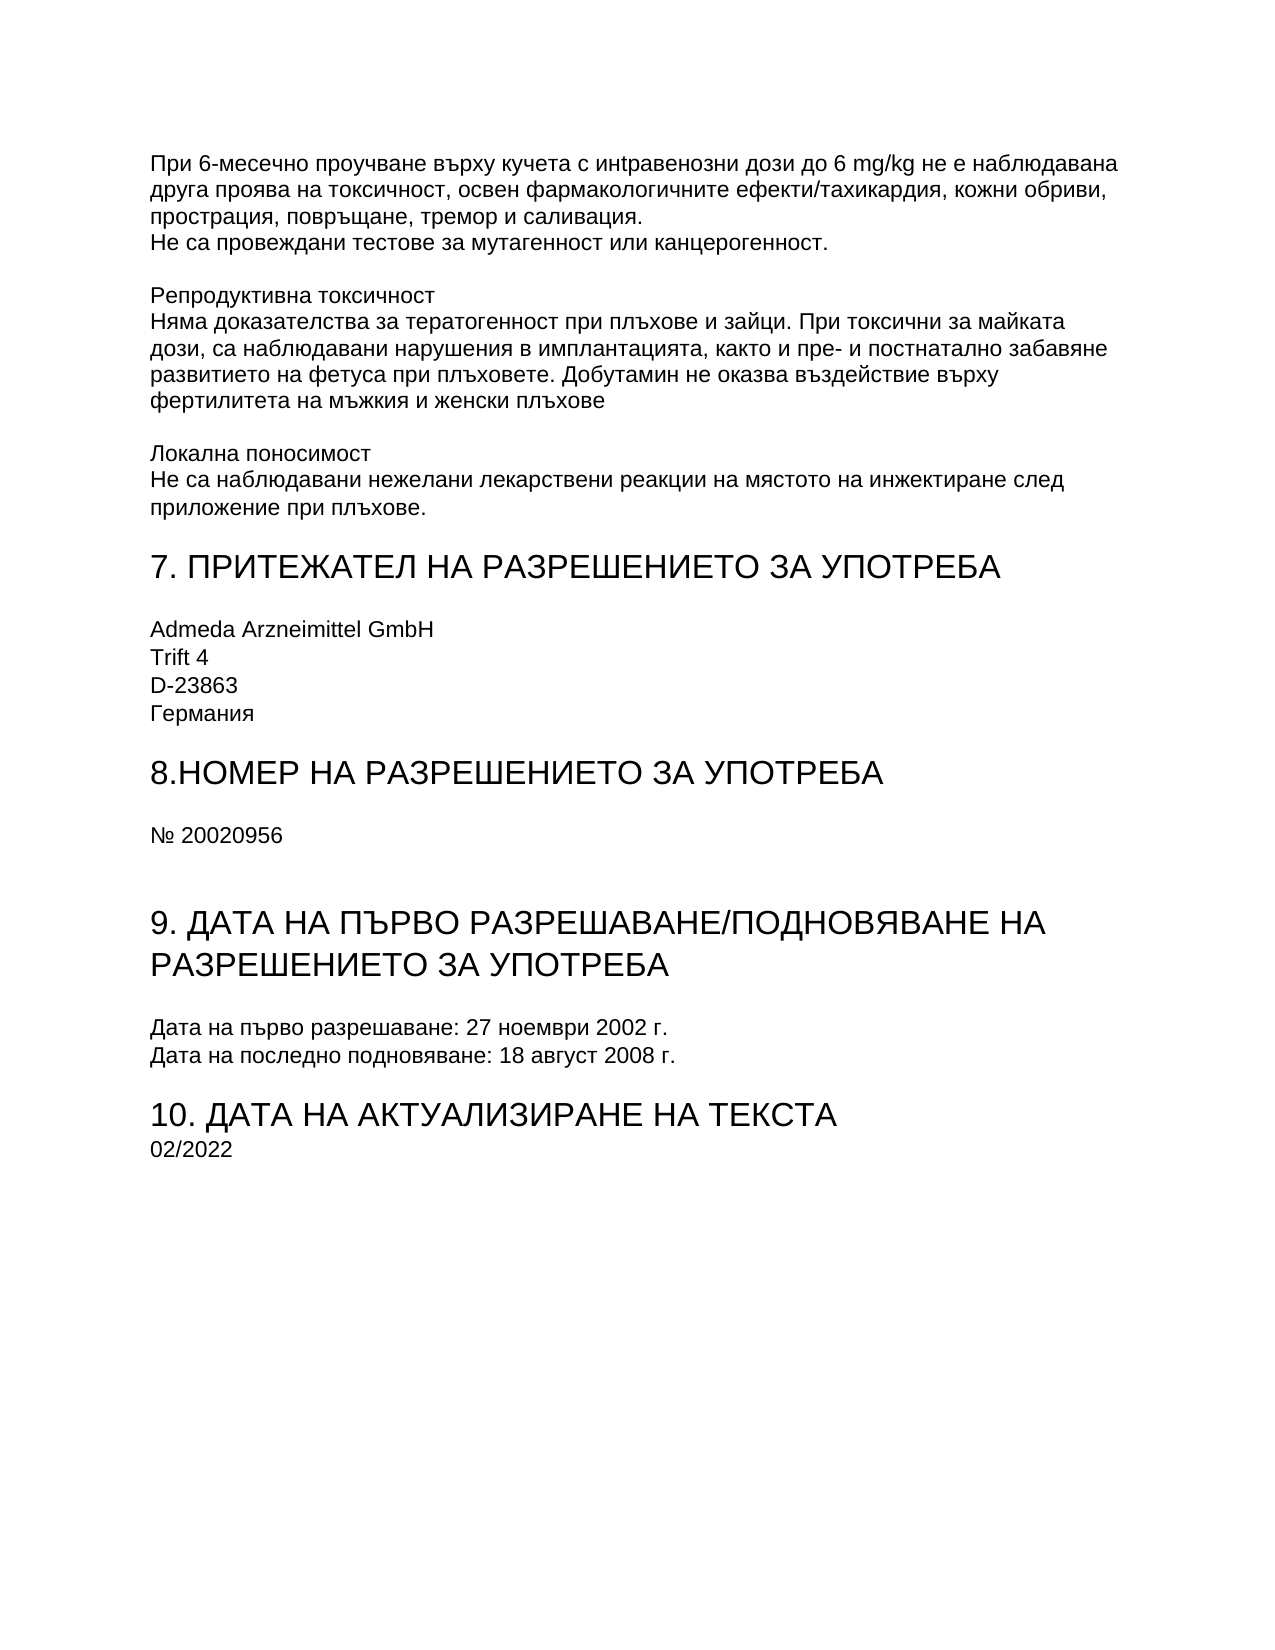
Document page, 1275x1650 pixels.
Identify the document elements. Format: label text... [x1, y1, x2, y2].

text № 20020956 [150, 822, 1125, 849]
text D-23863 [150, 672, 1125, 699]
text Репродуктивна токсичност [150, 282, 1125, 308]
subtitle 10. ДАТА НА АКТУАЛИЗИРАНЕ НА ТЕКСТА [150, 1095, 1125, 1133]
subtitle 7. ПРИТЕЖАТЕЛ НА РАЗРЕШЕНИЕТО ЗА УПОТРЕБА [150, 547, 1125, 586]
text При 6-месечно проучване върху кучета с инtравенозни дози до 6 mg/kg не е наблюдавана друга проява на токсичност, освен фармакологичните ефекти/тахикардия, кожни обриви, прострация, повръщане, тремор и саливация. [150, 150, 1125, 229]
subtitle 8.НОМЕР НА РАЗРЕШЕНИЕТО ЗА УПОТРЕБА [150, 753, 1125, 792]
text Локална поносимост [150, 440, 1125, 466]
text Admeda Arzneimittel GmbH [150, 616, 1125, 643]
text Дата на последно подновяване: 18 август 2008 г. [150, 1042, 1125, 1068]
subtitle 9. ДАТА НА ПЪРВО РАЗРЕШАВАНЕ/ПОДНОВЯВАНЕ НА РАЗРЕШЕНИЕТО ЗА УПОТРЕБА [150, 903, 1125, 983]
text Trift 4 [150, 644, 1125, 671]
text Не са провеждани тестове за мутагенност или канцерогенност. [150, 229, 1125, 255]
text Германия [150, 700, 1125, 727]
text 02/2022 [150, 1136, 1125, 1163]
text Няма доказателства за тератогенност при плъхове и зайци. При токсични за майката дози, са наблюдавани нарушения в имплантацията, както и пре- и постнатално забавяне развитието на фетуса при плъховете. Добутамин не оказва въздействие върху фертилитета на мъжкия и женски плъхове [150, 308, 1125, 413]
text Не са наблюдавани нежелани лекарствени реакции на мястото на инжектиране след приложение при плъхове. [150, 466, 1125, 521]
text Дата на първо разрешаване: 27 ноември 2002 г. [150, 1014, 1125, 1041]
